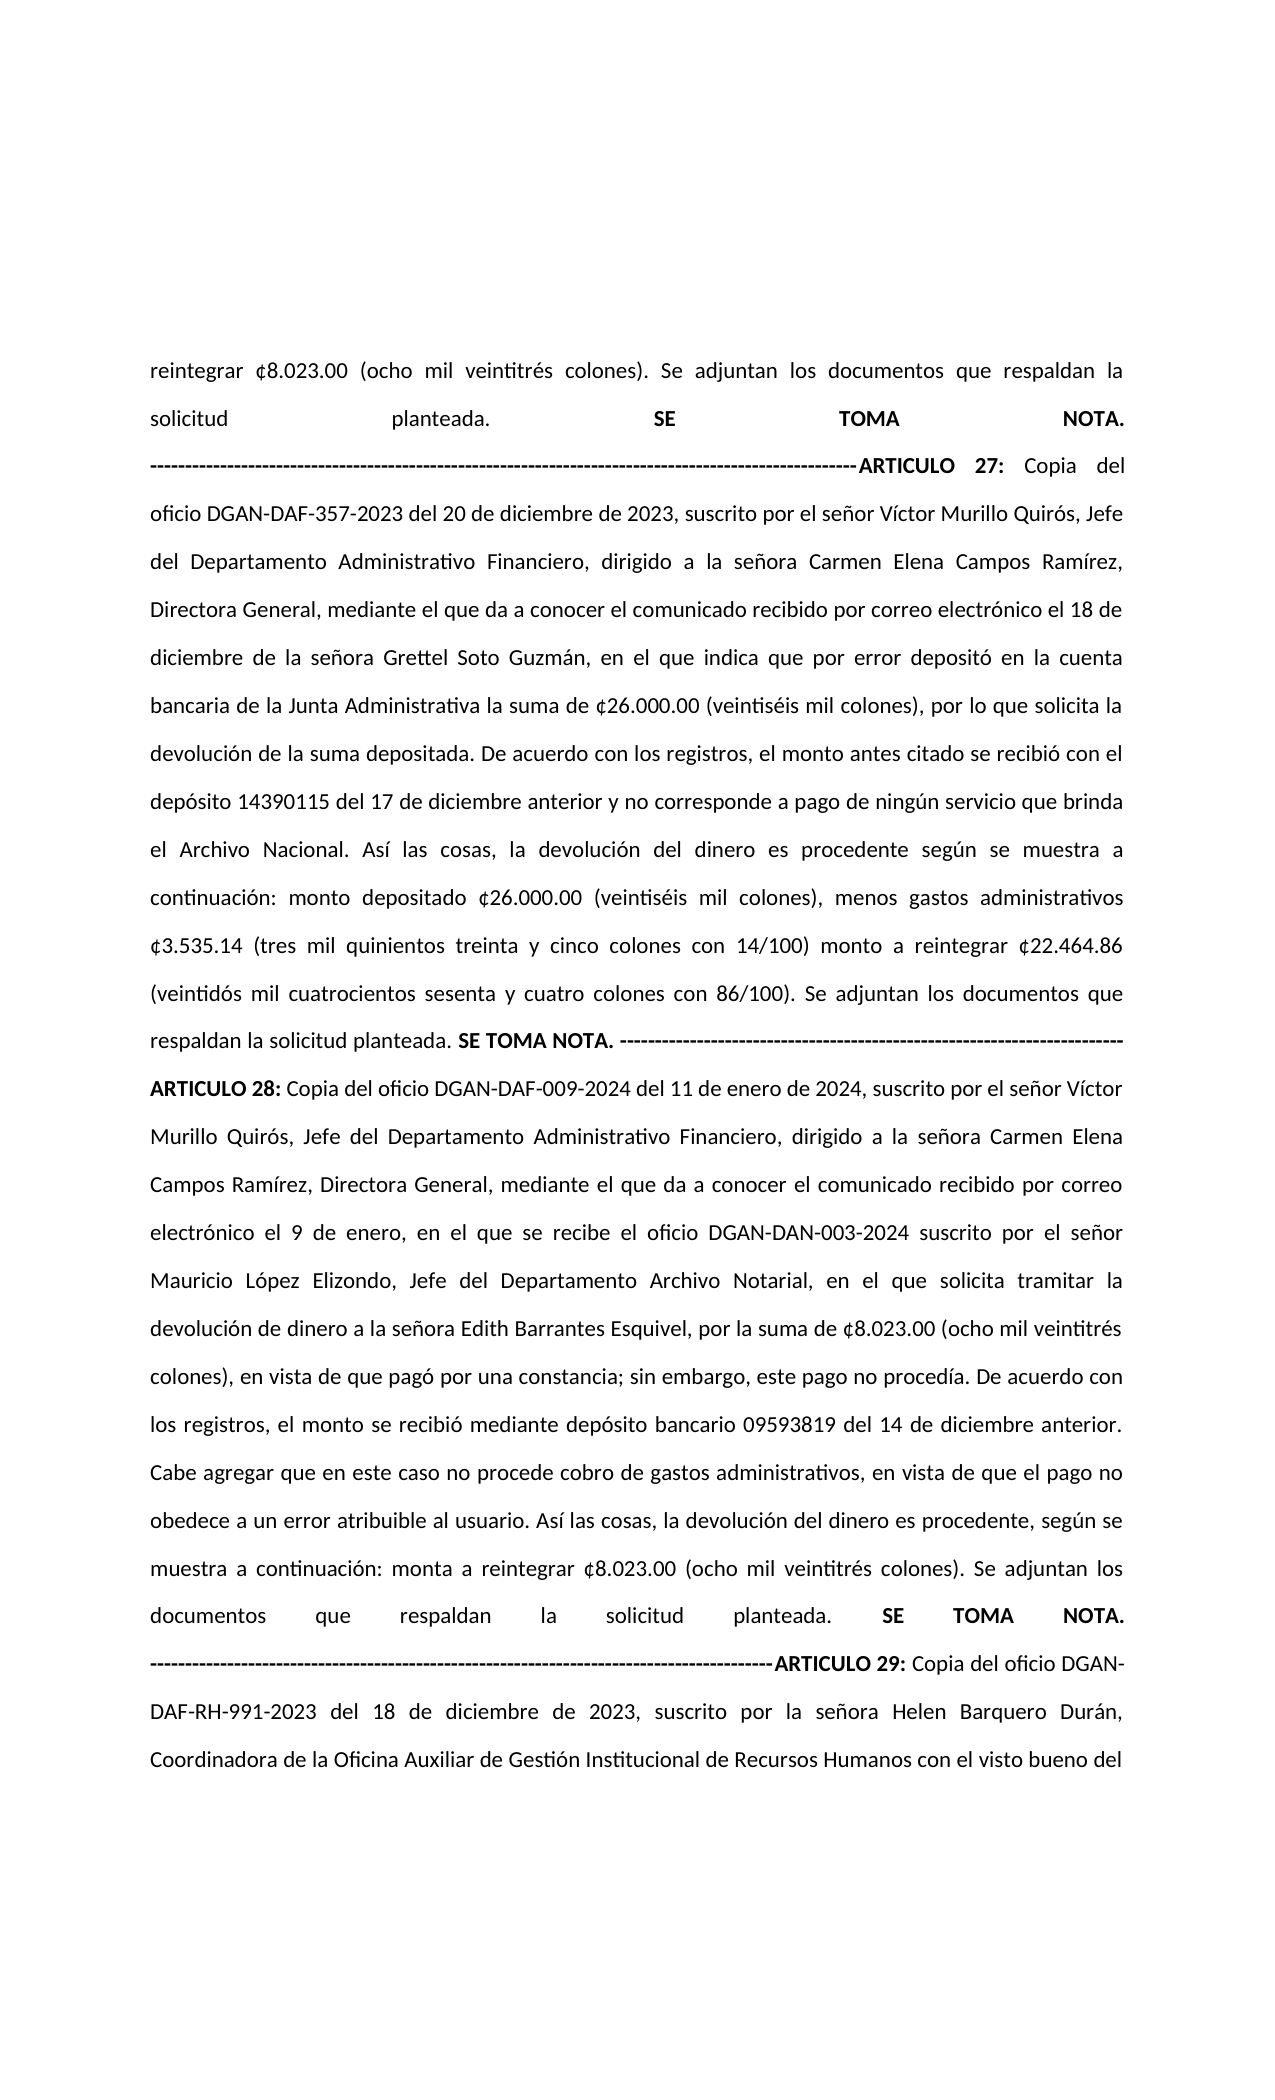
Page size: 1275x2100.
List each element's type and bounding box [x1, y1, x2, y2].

text [150, 340, 1125, 1777]
